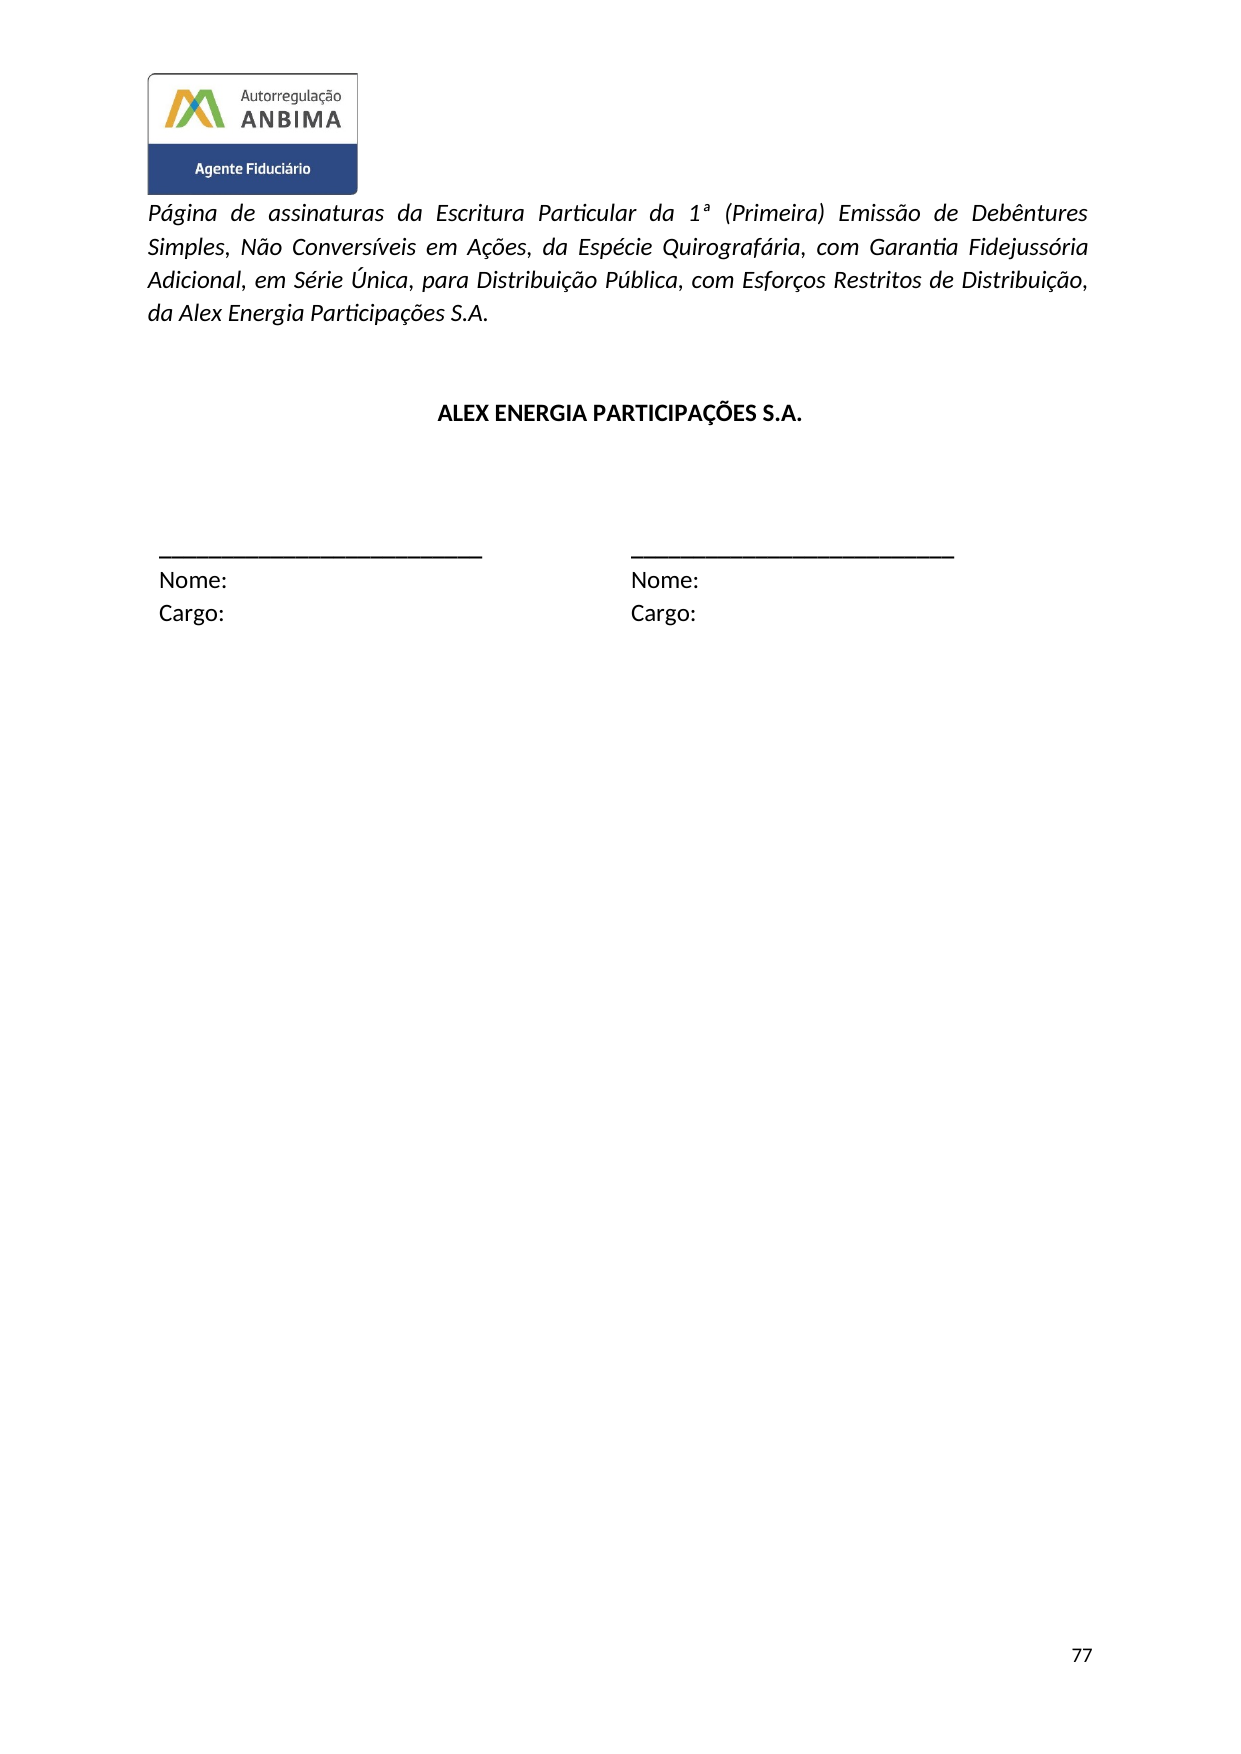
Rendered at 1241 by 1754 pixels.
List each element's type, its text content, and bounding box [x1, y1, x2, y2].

picture [147, 73, 358, 195]
text Página de assinaturas da Escritura Particular da 1ª (Primeira) Emissão de Debêntures Simples, Não Conversíveis em Ações, da Espécie Quirografária, com Garantia Fidejussória Adicional, em Série Única, para Distribuição Pública, com Esforços Restritos de Distribuição, da Alex Energia Participações S.A. [148, 195, 1092, 328]
table_header __________________________ Nome: Cargo: [148, 528, 619, 628]
table_header __________________________ Nome: Cargo: [620, 528, 1092, 628]
text ALEX ENERGIA PARTICIPAÇÕES S.A. [148, 395, 1092, 428]
